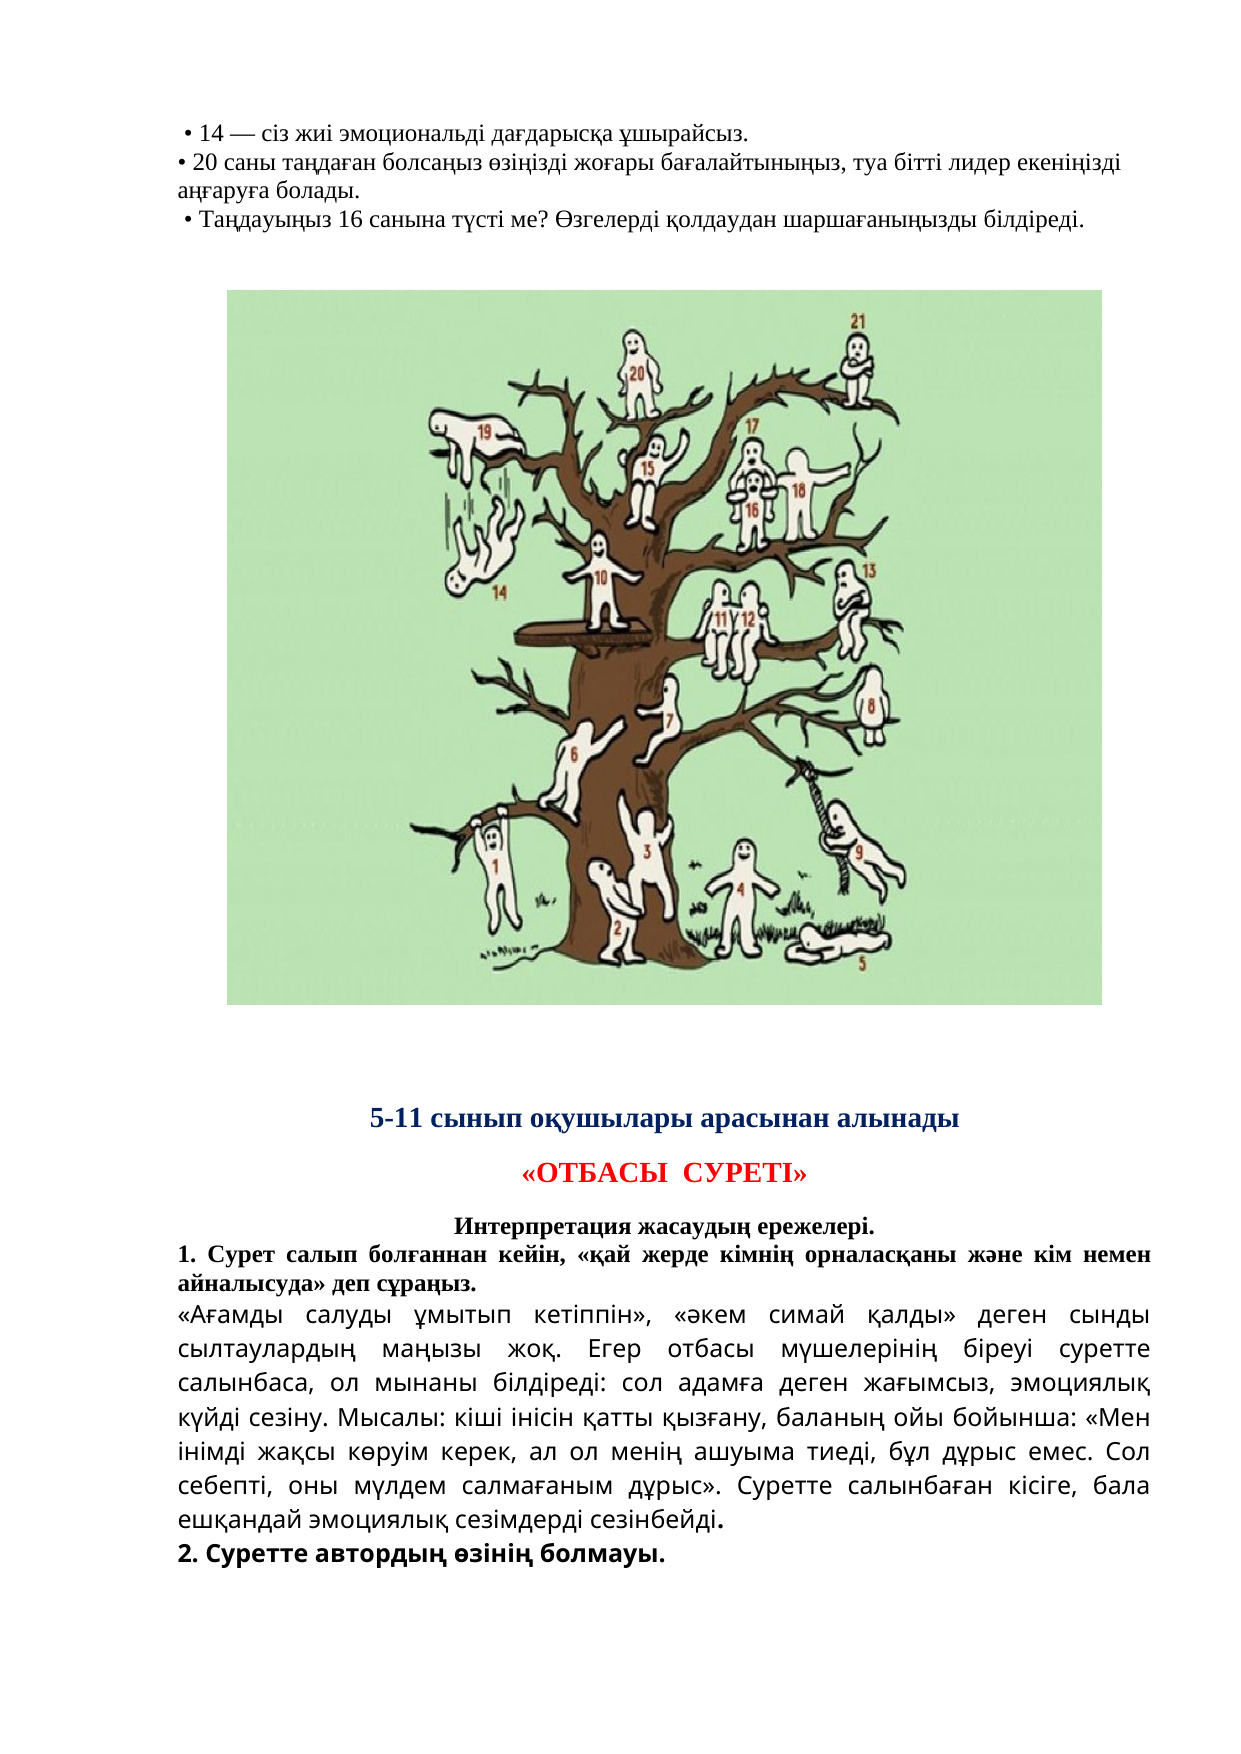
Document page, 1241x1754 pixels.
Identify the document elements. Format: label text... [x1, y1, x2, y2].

text «Ағамды салуды ұмытып кетіппін», «әкем симай қалды» деген сынды сылтаулардың маңызы жоқ. Егер отбасы мүшелерінің біреуі суретте салынбаса, ол мынаны білдіреді: сол адамға деген жағымсыз, эмоциялық күйді сезіну. Мысалы: кіші інісін қатты қызғану, баланың ойы бойынша: «Мен інімді жақсы көруім керек, ал ол менің ашуыма тиеді, бұл дұрыс емес. Сол себепті, оны мүлдем салмағаным дұрыс». Суретте салынбаған кісіге, бала ешқандай эмоциялық сезімдерді сезінбейді. [177, 1297, 1152, 1535]
text 2. Суретте автордың өзінің болмауы. [177, 1535, 1152, 1569]
text Интерпретация жасаудың ережелері. [177, 1211, 1152, 1239]
text • 14 — сіз жиі эмоциональді дағдарысқа ұшырайсыз. [177, 118, 1152, 147]
text • 20 саны таңдаған болсаңыз өзіңізді жоғары бағалайтыныңыз, туа бітті лидер екеніңізді аңғаруға болады. [177, 147, 1152, 204]
picture [227, 290, 1102, 1005]
text 1. Сурет салып болғаннан кейін, «қай жерде кімнің орналасқаны және кім немен айналысуда» деп сұраңыз. [177, 1239, 1152, 1297]
text 5-11 сынып оқушылары арасынан алынады [177, 1101, 1152, 1134]
text «ОТБАСЫ СУРЕТІ» [177, 1156, 1152, 1189]
text • Таңдауыңыз 16 санына түсті ме? Өзгелерді қолдаудан шаршағаныңызды білдіреді. [177, 204, 1152, 291]
